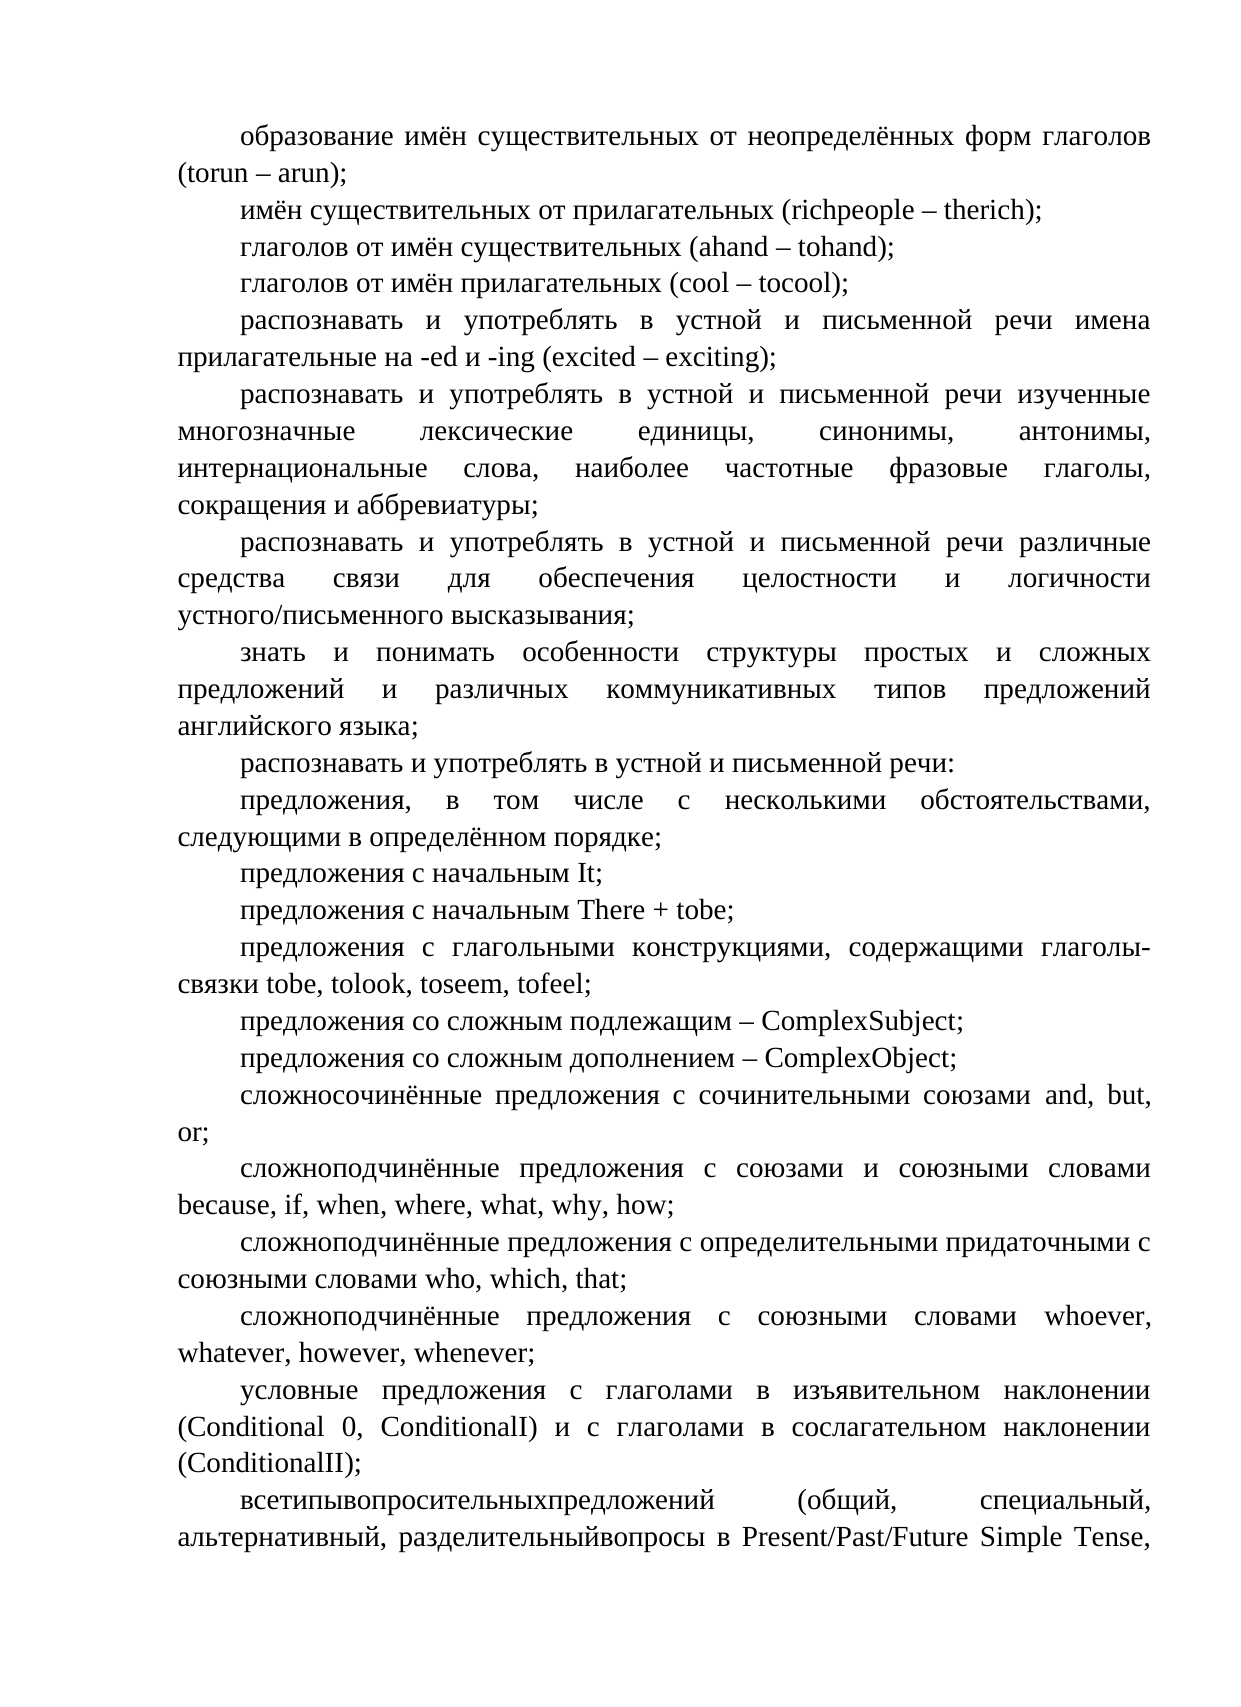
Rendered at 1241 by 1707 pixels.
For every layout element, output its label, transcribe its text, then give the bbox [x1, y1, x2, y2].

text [177, 1482, 1152, 1553]
text предложения с начальным There + tobe; [177, 892, 1152, 926]
text предложения cо сложным дополнением – ComplexObject; [177, 1040, 1152, 1073]
text глаголов от имён существительных (ahand – tohand); [177, 229, 1152, 262]
text предложения с глагольными конструкциями, содержащими глаголы-связки tobe, tolook, toseem, tofeel; [177, 929, 1152, 1000]
text сложноподчинённые предложения с союзными словами whoever, whatever, however, whenever; [177, 1298, 1152, 1368]
text распознавать и употреблять в устной и письменной речи имена прилагательные на -ed и -ing (excited – exciting); [177, 302, 1152, 373]
text глаголов от имён прилагательных (cool – tocool); [177, 266, 1152, 299]
text предложения с начальным It; [177, 856, 1152, 889]
text имён существительных от прилагательных (richpeople – therich); [177, 192, 1152, 225]
text распознавать и употреблять в устной и письменной речи различные средства связи для обеспечения целостности и логичности устного/письменного высказывания; [177, 524, 1152, 631]
text условные предложения с глаголами в изъявительном наклонении (Conditional 0, ConditionalI) и с глаголами в сослагательном наклонении (ConditionalII); [177, 1372, 1152, 1479]
text сложносочинённые предложения с сочинительными союзами and, but, or; [177, 1077, 1152, 1147]
text сложноподчинённые предложения с союзами и союзными словами because, if, when, where, what, why, how; [177, 1151, 1152, 1221]
text предложения cо сложным подлежащим – ComplexSubject; [177, 1003, 1152, 1037]
text знать и понимать особенности структуры простых и сложных предложений и различных коммуникативных типов предложений английского языка; [177, 634, 1152, 742]
text распознавать и употреблять в устной и письменной речи: [177, 745, 1152, 778]
text предложения, в том числе с несколькими обстоятельствами, следующими в определённом порядке; [177, 782, 1152, 852]
text образование имён существительных от неопределённых форм глаголов (torun – arun); [177, 118, 1152, 188]
text сложноподчинённые предложения с определительными придаточными с союзными словами who, which, that; [177, 1224, 1152, 1295]
text распознавать и употреблять в устной и письменной речи изученные многозначные лексические единицы, синонимы, антонимы, интернациональные слова, наиболее частотные фразовые глаголы, сокращения и аббревиатуры; [177, 376, 1152, 520]
